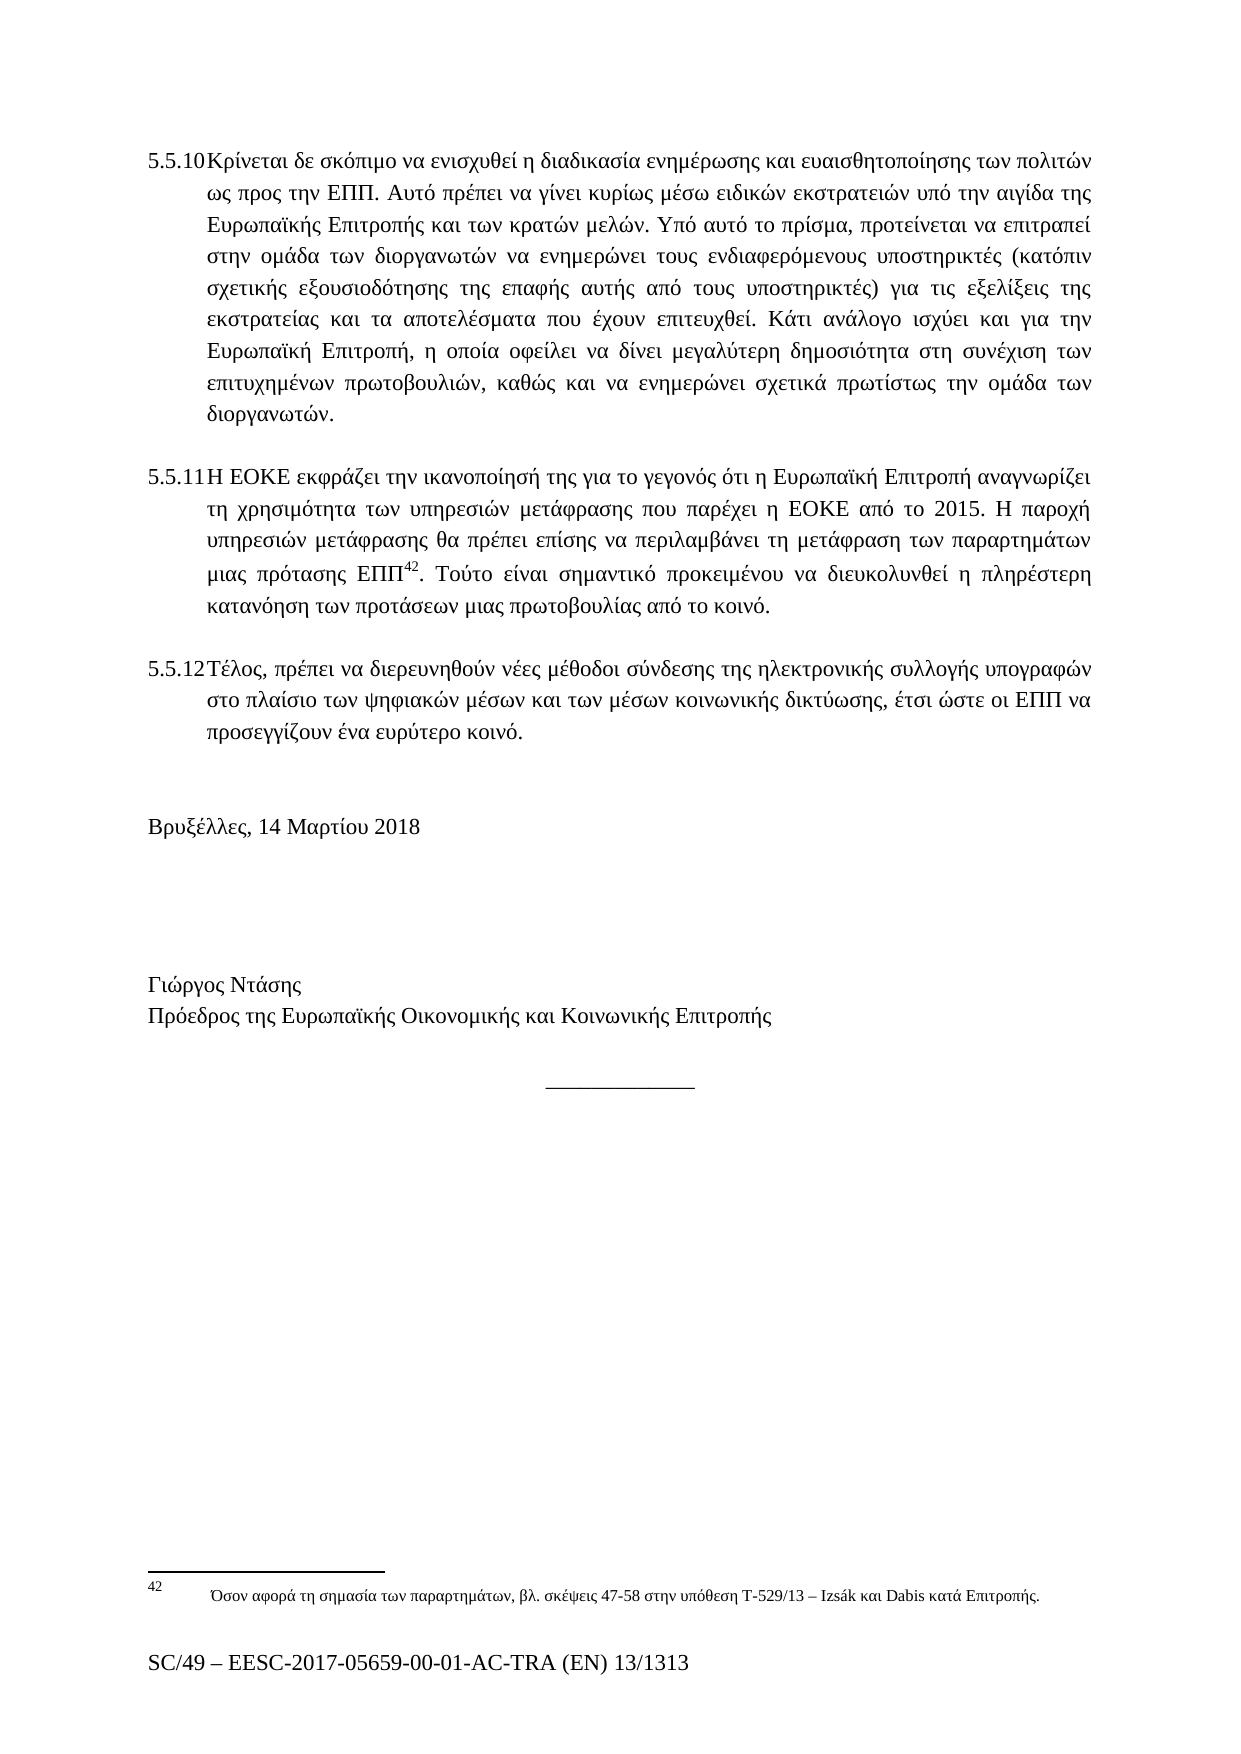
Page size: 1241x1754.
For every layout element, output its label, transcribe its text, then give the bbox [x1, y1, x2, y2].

subtitle Η ΕΟΚΕ εκφράζει την ικανοποίησή της για το γεγονός ότι η Ευρωπαϊκή Επιτροπή αναγνωρίζει τη χρησιμότητα των υπηρεσιών μετάφρασης που παρέχει η ΕΟΚΕ από το 2015. Η παροχή υπηρεσιών μετάφρασης θα πρέπει επίσης να περιλαμβάνει τη μετάφραση των παραρτημάτων μιας πρότασης ΕΠΠ. Τούτο είναι σημαντικό προκειμένου να διευκολυνθεί η πληρέστερη κατανόηση των προτάσεων μιας πρωτοβουλίας από το κοινό. [148, 463, 1093, 618]
subtitle Τέλος, πρέπει να διερευνηθούν νέες μέθοδοι σύνδεσης της ηλεκτρονικής συλλογής υπογραφών στο πλαίσιο των ψηφιακών μέσων και των μέσων κοινωνικής δικτύωσης, έτσι ώστε οι ΕΠΠ να προσεγγίζουν ένα ευρύτερο κοινό. [148, 655, 1093, 744]
subtitle Κρίνεται δε σκόπιμο να ενισχυθεί η διαδικασία ενημέρωσης και ευαισθητοποίησης των πολιτών ως προς την ΕΠΠ. Αυτό πρέπει να γίνει κυρίως μέσω ειδικών εκστρατειών υπό την αιγίδα της Ευρωπαϊκής Επιτροπής και των κρατών μελών. Υπό αυτό το πρίσμα, προτείνεται να επιτραπεί στην ομάδα των διοργανωτών να ενημερώνει τους ενδιαφερόμενους υποστηρικτές (κατόπιν σχετικής εξουσιοδότησης της επαφής αυτής από τους υποστηρικτές) για τις εξελίξεις της εκστρατείας και τα αποτελέσματα που έχουν επιτευχθεί. Κάτι ανάλογο ισχύει και για την Ευρωπαϊκή Επιτροπή, η οποία οφείλει να δίνει μεγαλύτερη δημοσιότητα στη συνέχιση των επιτυχημένων πρωτοβουλιών, καθώς και να ενημερώνει σχετικά πρωτίστως την ομάδα των διοργανωτών. [148, 148, 1093, 426]
text Βρυξέλλες, 14 Μαρτίου 2018 [148, 813, 1093, 839]
text _____________ [148, 1065, 1093, 1092]
text Πρόεδρος της Ευρωπαϊκής Οικονομικής και Κοινωνικής Επιτροπής [148, 1002, 1093, 1028]
text Γιώργος Ντάσης [148, 971, 1093, 997]
